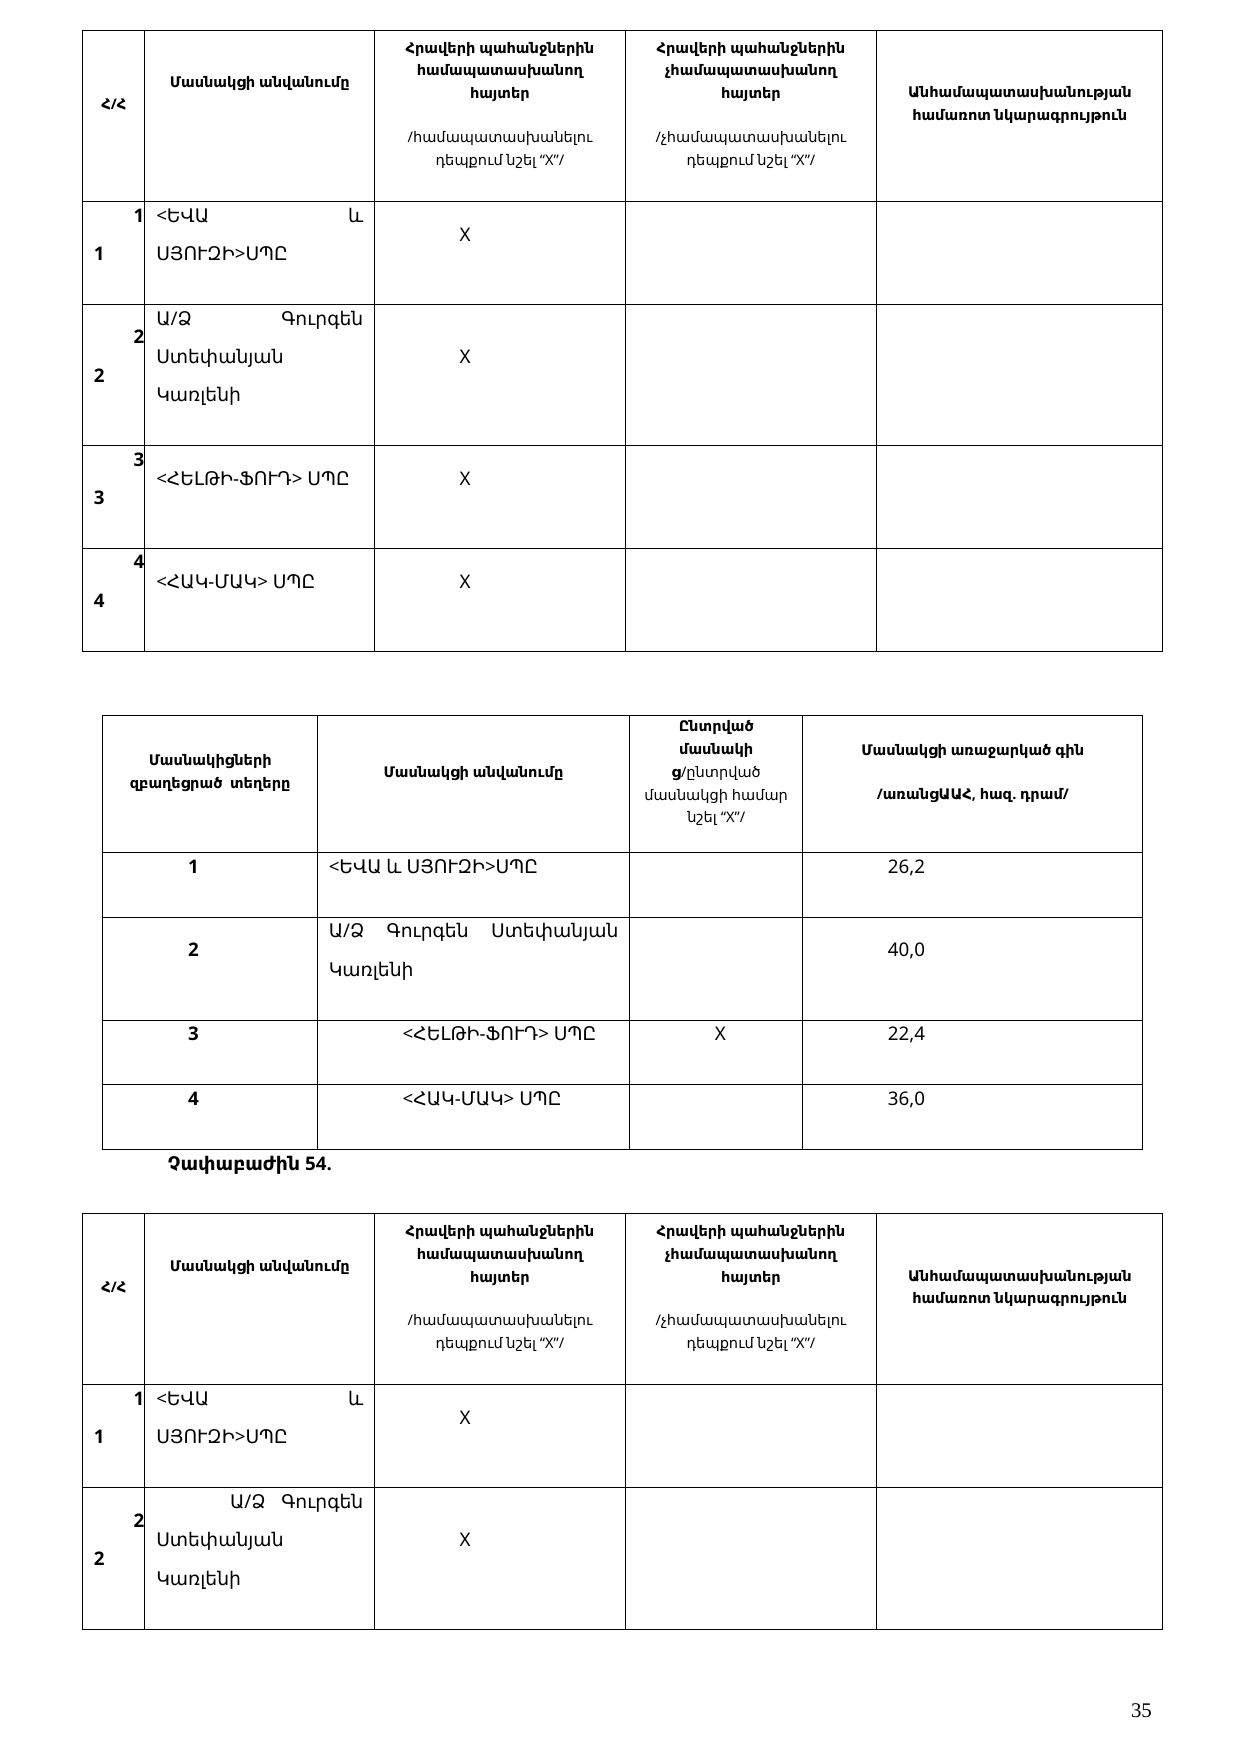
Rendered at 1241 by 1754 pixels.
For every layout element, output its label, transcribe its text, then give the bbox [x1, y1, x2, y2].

table_cell [877, 202, 1162, 304]
table_cell [626, 1385, 876, 1487]
table_cell <ԵՎԱ և ՍՅՈՒԶԻ>ՍՊԸ [145, 1385, 374, 1487]
table_cell 4 [103, 1085, 317, 1149]
table_cell <ՀԱԿ-ՄԱԿ> ՍՊԸ [145, 549, 374, 651]
table_cell 3 [103, 1021, 317, 1084]
table_header Անհամապատասխանության համառոտ նկարագրույթուն [877, 1214, 1162, 1384]
table_cell X [375, 202, 625, 304]
table_cell [626, 202, 876, 304]
table_header Ընտրված մասնակից/ընտրված մասնակցի համար նշել “X”/ [630, 716, 802, 852]
table_cell [626, 305, 876, 445]
table_cell [630, 1085, 802, 1149]
table_cell 22,4 [803, 1021, 1142, 1084]
table_cell [877, 305, 1162, 445]
table_cell X [375, 1385, 625, 1487]
table_cell <ՀԵԼԹԻ-ՖՈՒԴ> ՍՊԸ [318, 1021, 629, 1084]
table_cell Ա/Ձ Գուրգեն Ստեփանյան Կառլենի [318, 918, 629, 1019]
table_cell [626, 446, 876, 548]
table_cell 22 [83, 1488, 144, 1628]
table_cell <ԵՎԱ և ՍՅՈՒԶԻ>ՍՊԸ [318, 853, 629, 917]
table_cell 40,0 [803, 918, 1142, 1019]
table_cell X [630, 1021, 802, 1084]
table_cell 2 [103, 918, 317, 1019]
table_cell 11 [83, 1385, 144, 1487]
table_cell [877, 549, 1162, 651]
table_header Մասնակցի անվանումը [145, 31, 374, 201]
table_cell [630, 853, 802, 917]
table_header Հ/Հ [83, 31, 144, 201]
table_cell [877, 1385, 1162, 1487]
table_header Անհամապատասխանության համառոտ նկարագրույթուն [877, 31, 1162, 201]
table_header Հրավերի պահանջներին չհամապատասխանող հայտեր /չհամապատասխանելու դեպքում նշել “X”/ [626, 1214, 876, 1384]
table_cell X [375, 1488, 625, 1628]
table_cell 33 [83, 446, 144, 548]
table_header Մասնակիցների զբաղեցրած տեղերը [103, 716, 317, 852]
table_cell [626, 549, 876, 651]
table_header Հրավերի պահանջներին համապատասխանող հայտեր /համապատասխանելու դեպքում նշել “X”/ [375, 1214, 625, 1384]
table_cell 1 [103, 853, 317, 917]
table_cell [877, 1488, 1162, 1628]
text Չափաբաժին 54. [94, 1150, 1152, 1175]
table_cell 44 [83, 549, 144, 651]
table_cell [877, 446, 1162, 548]
table_cell 36,0 [803, 1085, 1142, 1149]
table_header Հ/Հ [83, 1214, 144, 1384]
table_cell Ա/Ձ Գուրգեն Ստեփանյան Կառլենի [145, 1488, 374, 1628]
table_cell X [375, 305, 625, 445]
table_cell Ա/Ձ Գուրգեն Ստեփանյան Կառլենի [145, 305, 374, 445]
table_cell X [375, 446, 625, 548]
table_cell <ՀԱԿ-ՄԱԿ> ՍՊԸ [318, 1085, 629, 1149]
table_cell [630, 918, 802, 1019]
table_header Հրավերի պահանջներին չհամապատասխանող հայտեր /չհամապատասխանելու դեպքում նշել “X”/ [626, 31, 876, 201]
table_cell <ՀԵԼԹԻ-ՖՈՒԴ> ՍՊԸ [145, 446, 374, 548]
table_header Հրավերի պահանջներին համապատասխանող հայտեր /համապատասխանելու դեպքում նշել “X”/ [375, 31, 625, 201]
table_header Մասնակցի անվանումը [145, 1214, 374, 1384]
table_cell 22 [83, 305, 144, 445]
table_cell X [375, 549, 625, 651]
table_cell <ԵՎԱ և ՍՅՈՒԶԻ>ՍՊԸ [145, 202, 374, 304]
table_header Մասնակցի առաջարկած գին /առանցԱԱՀ, հազ. դրամ/ [803, 716, 1142, 852]
table_cell [626, 1488, 876, 1628]
table_cell 26,2 [803, 853, 1142, 917]
table_header Մասնակցի անվանումը [318, 716, 629, 852]
table_cell 11 [83, 202, 144, 304]
